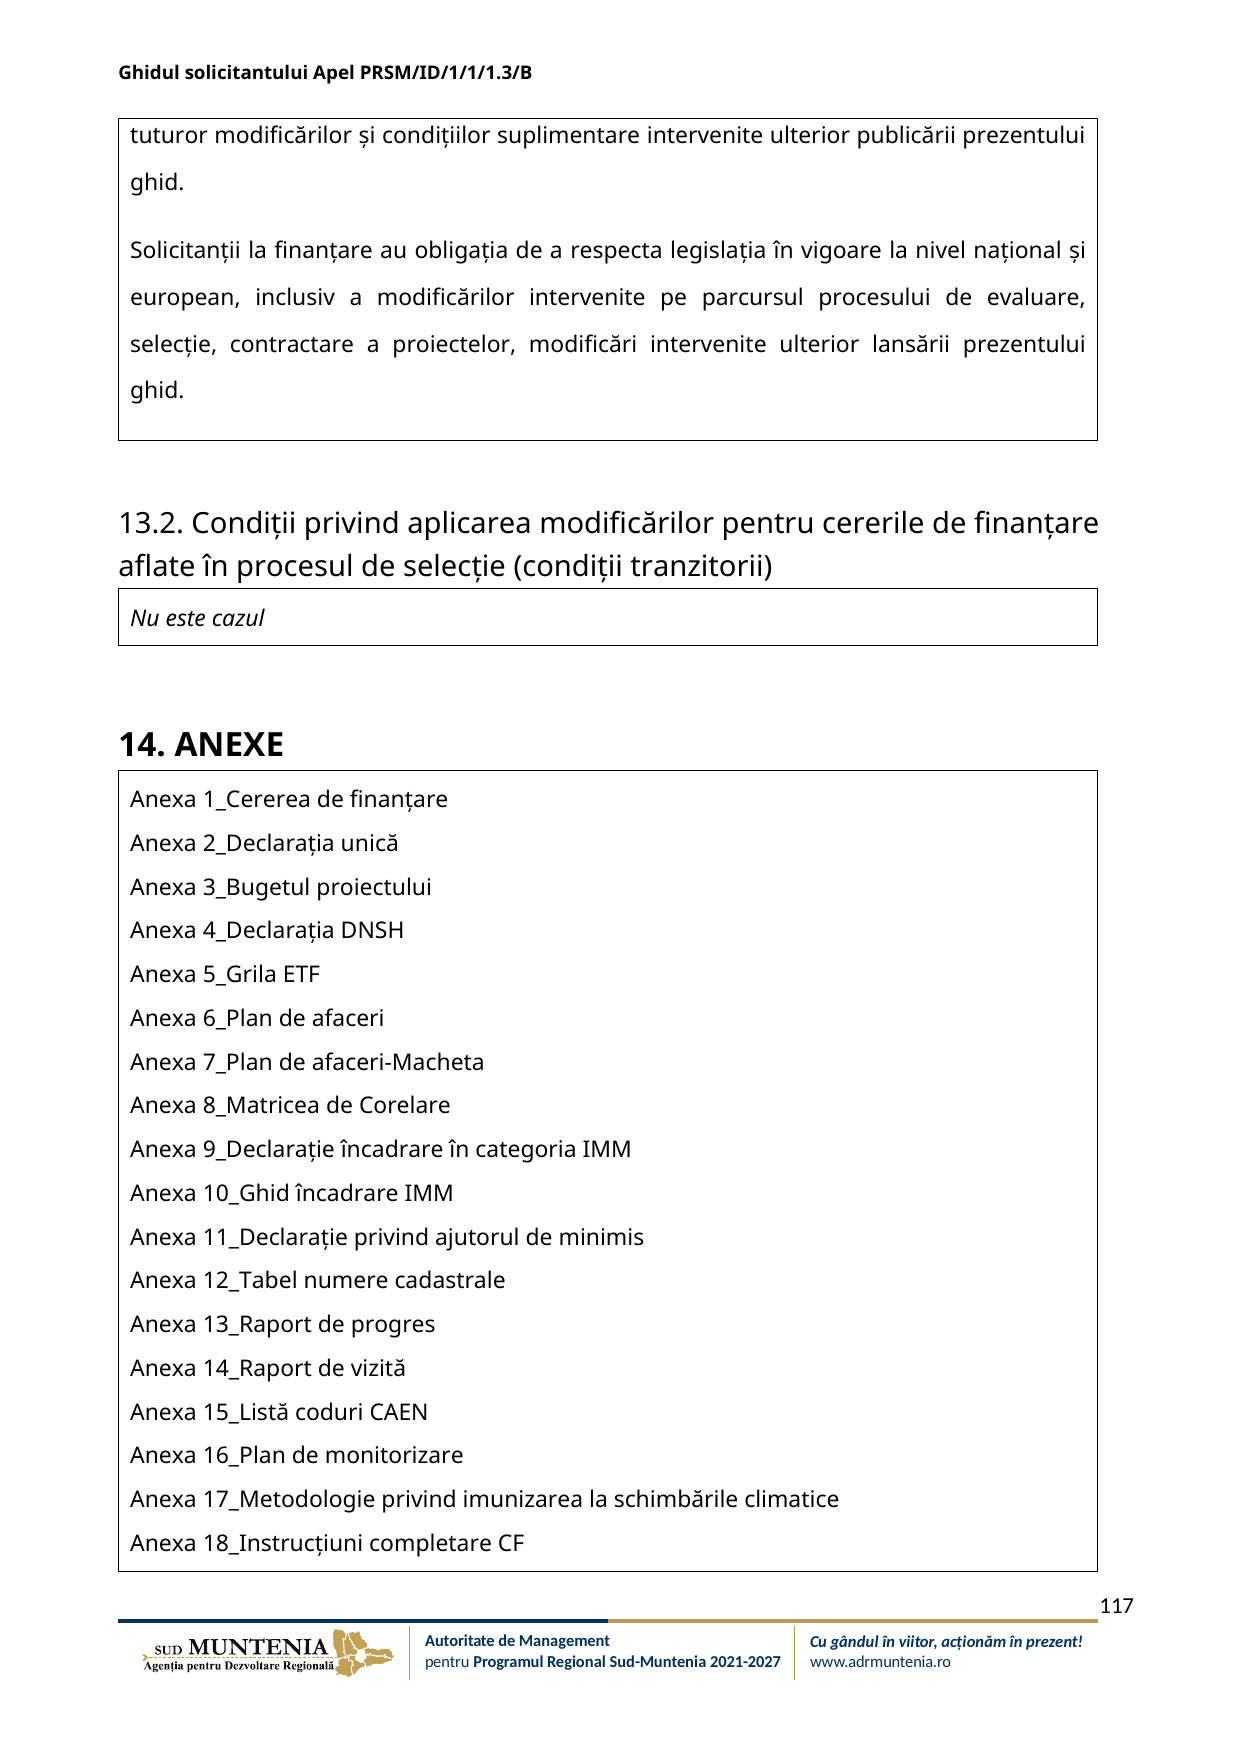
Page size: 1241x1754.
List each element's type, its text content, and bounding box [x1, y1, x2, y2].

table_header Nu este cazul [119, 589, 1097, 645]
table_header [119, 771, 1097, 1571]
subtitle 13.2. Condiții privind aplicarea modificărilor pentru cererile de finanțare aflate în procesul de selecție (condiții tranzitorii) [118, 502, 1134, 585]
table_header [119, 119, 1097, 439]
subtitle 14. ANEXE [118, 721, 1134, 766]
